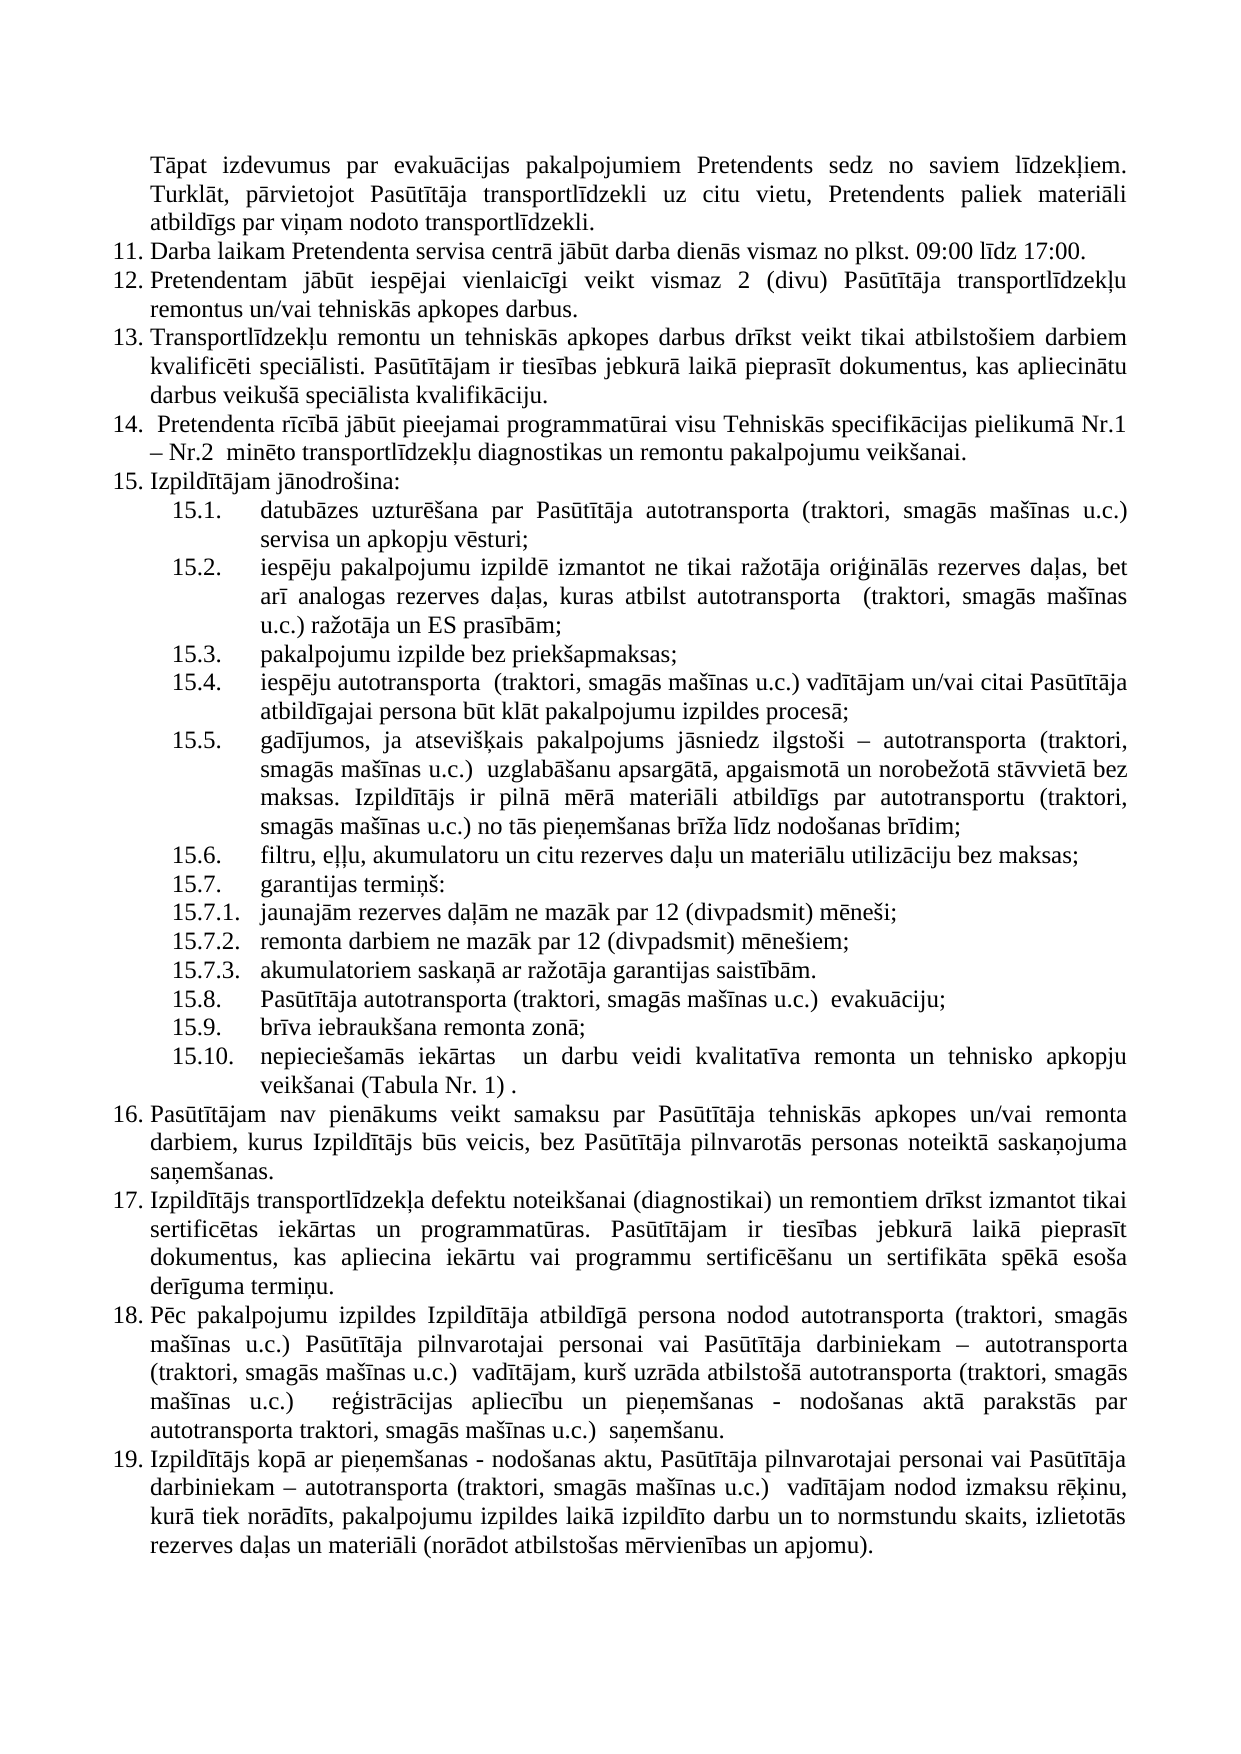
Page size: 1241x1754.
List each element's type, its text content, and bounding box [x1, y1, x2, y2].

list Pasūtītājam nav pienākums veikt samaksu par Pasūtītāja tehniskās apkopes un/vai remonta darbiem, kurus Izpildītājs būs veicis, bez Pasūtītāja pilnvarotās personas noteiktā saskaņojuma saņemšanas. [112, 1099, 1128, 1185]
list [112, 150, 1128, 236]
list Izpildītājs transportlīdzekļa defektu noteikšanai (diagnostikai) un remontiem drīkst izmantot tikai sertificētas iekārtas un programmatūras. Pasūtītājam ir tiesības jebkurā laikā pieprasīt dokumentus, kas apliecina iekārtu vai programmu sertificēšanu un sertifikāta spēkā esoša derīguma termiņu. [112, 1185, 1128, 1300]
list jaunajām rezerves daļām ne mazāk par 12 (divpadsmit) mēneši; [172, 897, 1128, 926]
list Izpildītājam jānodrošina: [112, 466, 1128, 495]
list Izpildītājs kopā ar pieņemšanas - nodošanas aktu, Pasūtītāja pilnvarotajai personai vai Pasūtītāja darbiniekam – autotransporta (traktori, smagās mašīnas u.c.) vadītājam nodod izmaksu rēķinu, kurā tiek norādīts, pakalpojumu izpildes laikā izpildīto darbu un to normstundu skaits, izlietotās rezerves daļas un materiāli (norādot atbilstošas mērvienības un apjomu). [112, 1444, 1128, 1559]
list Transportlīdzekļu remontu un tehniskās apkopes darbus drīkst veikt tikai atbilstošiem darbiem kvalificēti speciālisti. Pasūtītājam ir tiesības jebkurā laikā pieprasīt dokumentus, kas apliecinātu darbus veikušā speciālista kvalifikāciju. [112, 322, 1128, 409]
list datubāzes uzturēšana par Pasūtītāja autotransporta (traktori, smagās mašīnas u.c.) servisa un apkopju vēsturi; [172, 495, 1128, 552]
list Pasūtītāja autotransporta (traktori, smagās mašīnas u.c.) evakuāciju; [172, 984, 1128, 1012]
list Pēc pakalpojumu izpildes Izpildītāja atbildīgā persona nodod autotransporta (traktori, smagās mašīnas u.c.) Pasūtītāja pilnvarotajai personai vai Pasūtītāja darbiniekam – autotransporta (traktori, smagās mašīnas u.c.) vadītājam, kurš uzrāda atbilstošā autotransporta (traktori, smagās mašīnas u.c.) reģistrācijas apliecību un pieņemšanas - nodošanas aktā parakstās par autotransporta traktori, smagās mašīnas u.c.) saņemšanu. [112, 1300, 1128, 1444]
list nepieciešamās iekārtas un darbu veidi kvalitatīva remonta un tehnisko apkopju veikšanai (Tabula Nr. 1) . [172, 1041, 1128, 1099]
list iespēju autotransporta (traktori, smagās mašīnas u.c.) vadītājam un/vai citai Pasūtītāja atbildīgajai persona būt klāt pakalpojumu izpildes procesā; [172, 667, 1128, 725]
list garantijas termiņš: [172, 869, 1128, 897]
list filtru, eļļu, akumulatoru un citu rezerves daļu un materiālu utilizāciju bez maksas; [172, 840, 1128, 869]
list akumulatoriem saskaņā ar ražotāja garantijas saistībām. [172, 955, 1128, 984]
list gadījumos, ja atsevišķais pakalpojums jāsniedz ilgstoši – autotransporta (traktori, smagās mašīnas u.c.) uzglabāšanu apsargātā, apgaismotā un norobežotā stāvvietā bez maksas. Izpildītājs ir pilnā mērā materiāli atbildīgs par autotransportu (traktori, smagās mašīnas u.c.) no tās pieņemšanas brīža līdz nodošanas brīdim; [172, 725, 1128, 840]
list Darba laikam Pretendenta servisa centrā jābūt darba dienās vismaz no plkst. 09:00 līdz 17:00. [112, 236, 1128, 265]
list pakalpojumu izpilde bez priekšapmaksas; [172, 639, 1128, 667]
list remonta darbiem ne mazāk par 12 (divpadsmit) mēnešiem; [172, 926, 1128, 955]
list Pretendenta rīcībā jābūt pieejamai programmatūrai visu Tehniskās specifikācijas pielikumā Nr.1 – Nr.2 minēto transportlīdzekļu diagnostikas un remontu pakalpojumu veikšanai. [112, 409, 1128, 466]
list iespēju pakalpojumu izpildē izmantot ne tikai ražotāja oriģinālās rezerves daļas, bet arī analogas rezerves daļas, kuras atbilst autotransporta (traktori, smagās mašīnas u.c.) ražotāja un ES prasībām; [172, 552, 1128, 639]
list Pretendentam jābūt iespējai vienlaicīgi veikt vismaz 2 (divu) Pasūtītāja transportlīdzekļu remontus un/vai tehniskās apkopes darbus. [112, 265, 1128, 322]
list brīva iebraukšana remonta zonā; [172, 1012, 1128, 1041]
